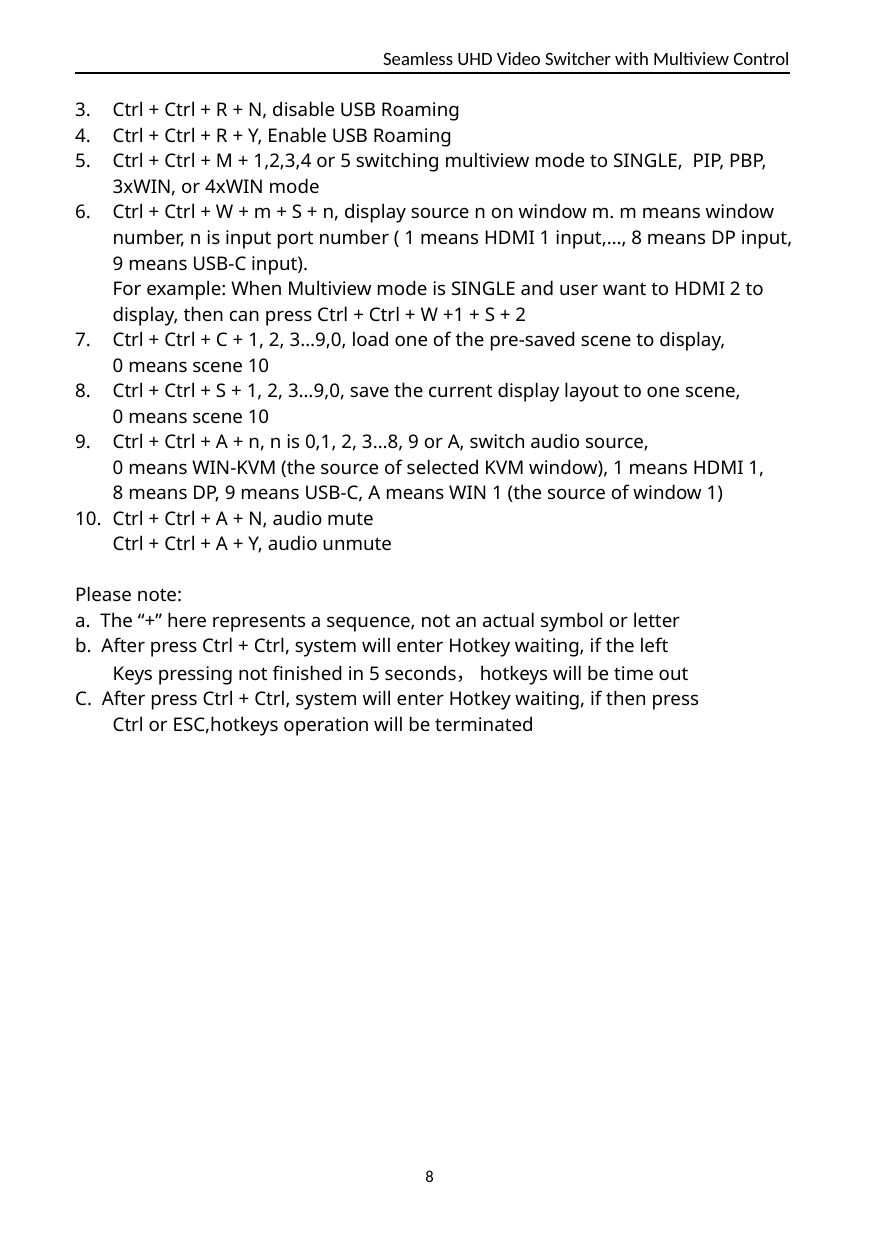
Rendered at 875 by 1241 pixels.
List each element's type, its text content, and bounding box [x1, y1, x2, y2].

list Ctrl + Ctrl + A + Y, audio unmute [112, 531, 799, 556]
text Keys pressing not finished in 5 seconds， hotkeys will be time out [75, 658, 799, 685]
text Ctrl or ESC,hotkeys operation will be terminated [75, 711, 799, 736]
list 0 means WIN-KVM (the source of selected KVM window), 1 means HDMI 1, [112, 454, 799, 479]
list Ctrl + Ctrl + S + 1, 2, 3…9,0, save the current display layout to one scene, [75, 377, 799, 403]
text Please note: [75, 582, 799, 607]
list 0 means scene 10 [112, 403, 799, 428]
list For example: When Multiview mode is SINGLE and user want to HDMI 2 to display, then can press Ctrl + Ctrl + W +1 + S + 2 [112, 275, 799, 326]
list Ctrl + Ctrl + R + Y, Enable USB Roaming [75, 122, 799, 148]
list After press Ctrl + Ctrl, system will enter Hotkey waiting, if then press [75, 685, 799, 711]
list Ctrl + Ctrl + A + N, audio mute [75, 505, 799, 531]
list After press Ctrl + Ctrl, system will enter Hotkey waiting, if the left [75, 633, 799, 658]
list Ctrl + Ctrl + M + 1,2,3,4 or 5 switching multiview mode to SINGLE, PIP, PBP, 3xWIN, or 4xWIN mode [75, 148, 799, 199]
list Ctrl + Ctrl + A + n, n is 0,1, 2, 3…8, 9 or A, switch audio source, [75, 428, 799, 454]
list 0 means scene 10 [112, 352, 799, 377]
list Ctrl + Ctrl + R + N, disable USB Roaming [75, 97, 799, 122]
list Ctrl + Ctrl + W + m + S + n, display source n on window m. m means window number, n is input port number ( 1 means HDMI 1 input,…, 8 means DP input, 9 means USB-C input). [75, 199, 799, 275]
list 8 means DP, 9 means USB-C, A means WIN 1 (the source of window 1) [112, 479, 799, 505]
list Ctrl + Ctrl + C + 1, 2, 3…9,0, load one of the pre-saved scene to display, [75, 326, 799, 352]
list The “+” here represents a sequence, not an actual symbol or letter [75, 607, 799, 633]
